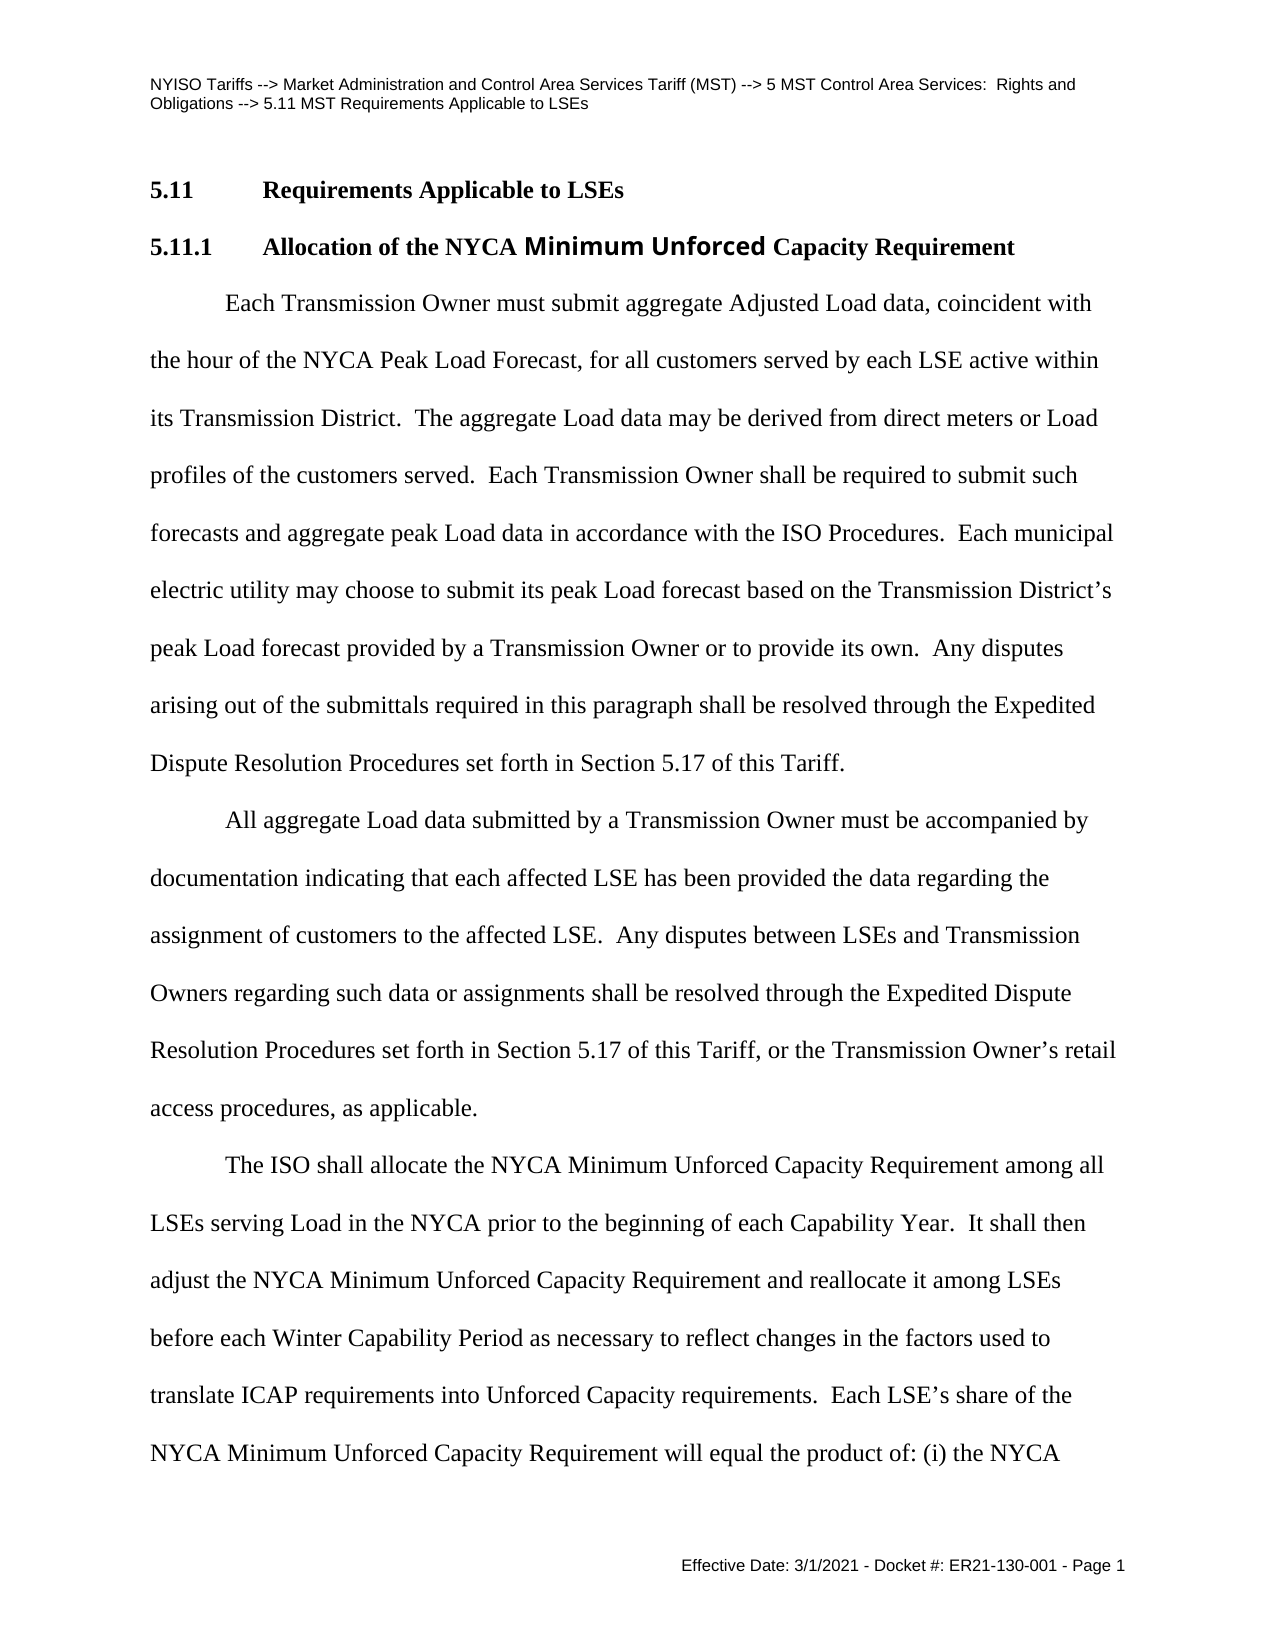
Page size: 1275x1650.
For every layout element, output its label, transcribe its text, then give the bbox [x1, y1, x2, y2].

subtitle 5.11.1 Allocation of the NYCA Minimum Unforced Capacity Requirement [150, 229, 1059, 263]
text Each Transmission Owner must submit aggregate Adjusted Load data, coincident with the hour of the NYCA Peak Load Forecast, for all customers served by each LSE active within its Transmission District. The aggregate Load data may be derived from direct meters or Load profiles of the customers served. Each Transmission Owner shall be required to submit such forecasts and aggregate peak Load data in accordance with the ISO Procedures. Each municipal electric utility may choose to submit its peak Load forecast based on the Transmission District’s peak Load forecast provided by a Transmission Owner or to provide its own. Any disputes arising out of the submittals required in this paragraph shall be resolved through the Expedited Dispute Resolution Procedures set forth in Section 5.17 of this Tariff. [150, 288, 1125, 777]
text All aggregate Load data submitted by a Transmission Owner must be accompanied by documentation indicating that each affected LSE has been provided the data regarding the assignment of customers to the affected LSE. Any disputes between LSEs and Transmission Owners regarding such data or assignments shall be resolved through the Expedited Dispute Resolution Procedures set forth in Section 5.17 of this Tariff, or the Transmission Owner’s retail access procedures, as applicable. [150, 805, 1125, 1122]
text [150, 1150, 1125, 1467]
subtitle 5.11 Requirements Applicable to LSEs [150, 175, 1123, 204]
